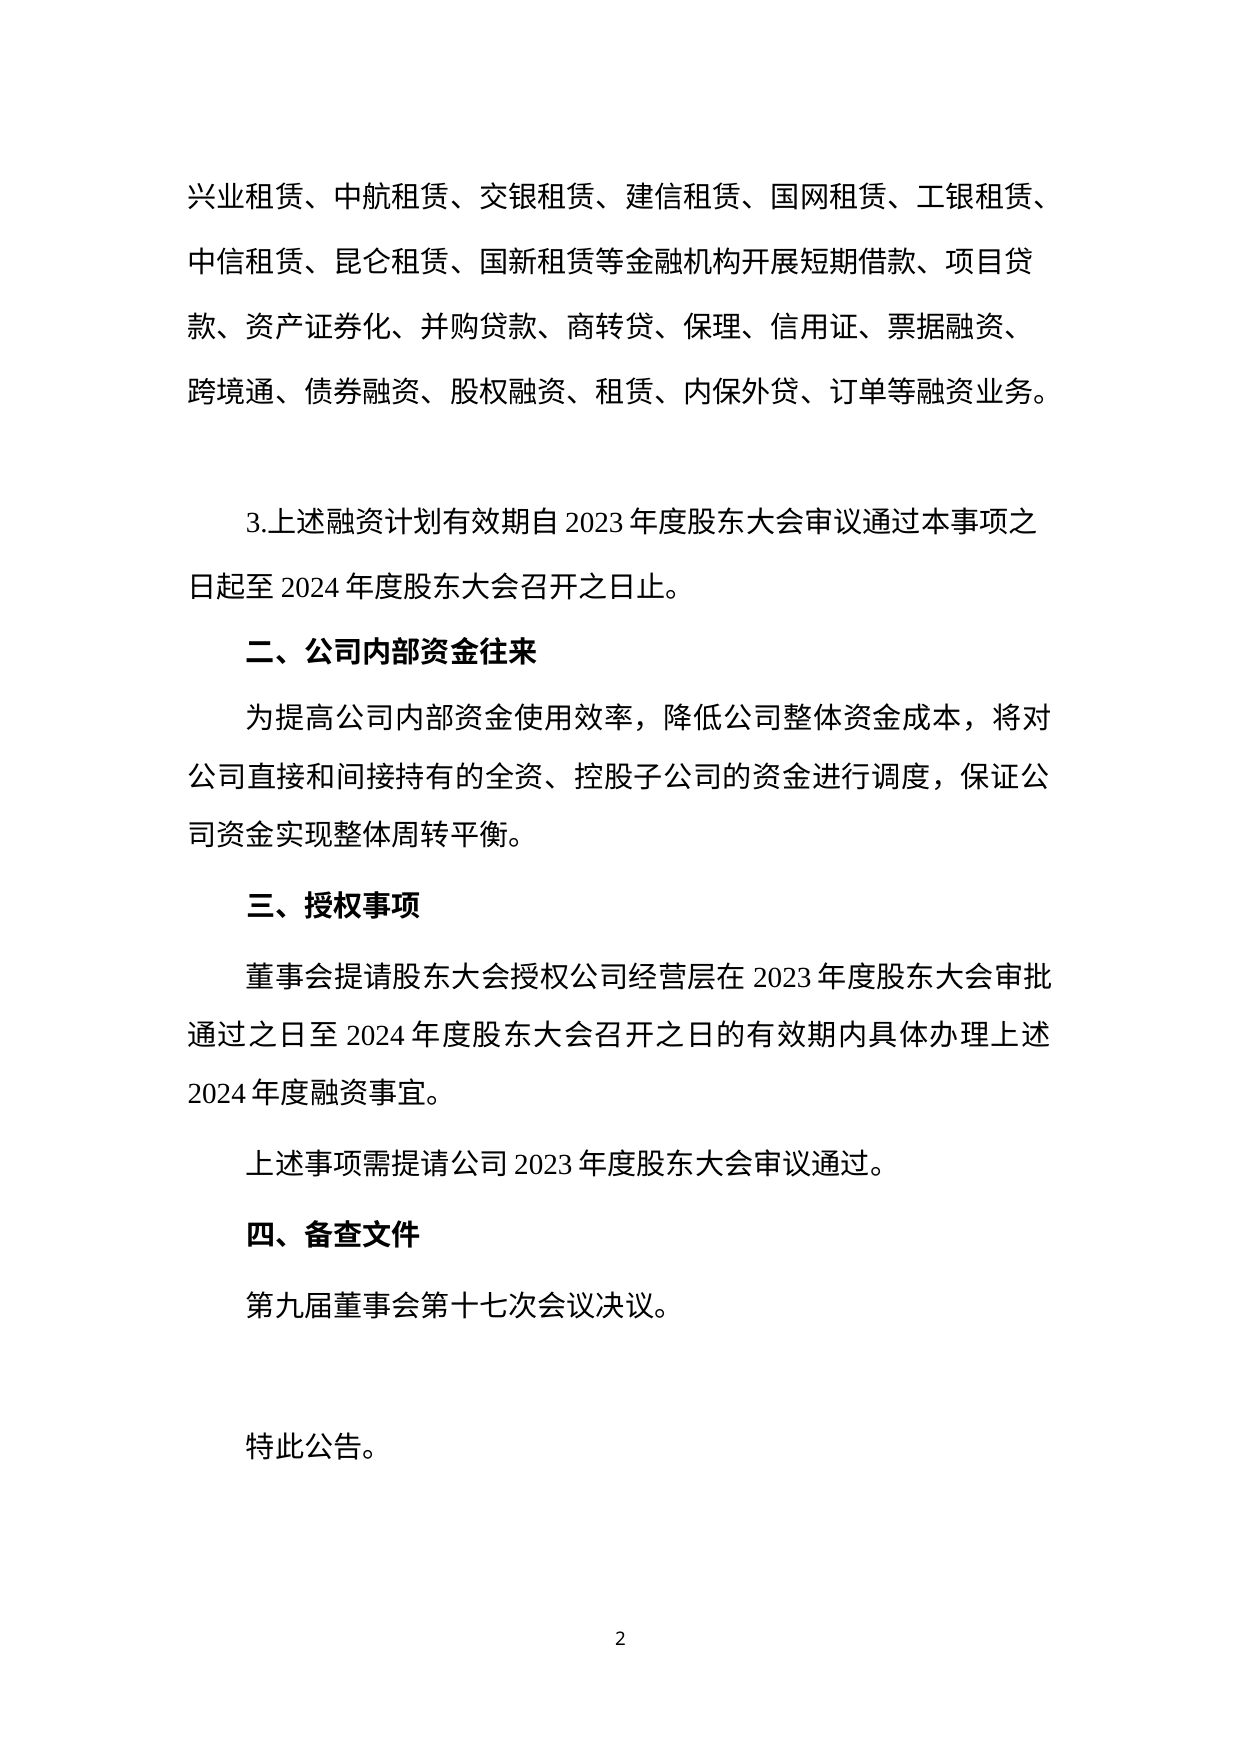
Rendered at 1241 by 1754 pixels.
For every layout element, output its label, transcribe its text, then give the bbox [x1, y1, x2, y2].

text 二、公司内部资金往来 [187, 617, 1053, 682]
text 为提高公司内部资金使用效率，降低公司整体资金成本，将对公司直接和间接持有的全资、控股子公司的资金进行调度，保证公司资金实现整体周转平衡。 [187, 682, 1053, 857]
text 董事会提请股东大会授权公司经营层在2023年度股东大会审批通过之日至2024年度股东大会召开之日的有效期内具体办理上述2024年度融资事宜。 [187, 940, 1053, 1115]
text 特此公告。 [187, 1411, 1053, 1469]
text 三、授权事项 [187, 869, 1053, 928]
text 上述事项需提请公司2023年度股东大会审议通过。 [187, 1128, 1053, 1186]
text 四、备查文件 [187, 1199, 1053, 1257]
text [187, 162, 1053, 487]
text 3.上述融资计划有效期自2023年度股东大会审议通过本事项之日起至2024年度股东大会召开之日止。 [187, 487, 1053, 617]
text 第九届董事会第十七次会议决议。 [187, 1269, 1053, 1328]
